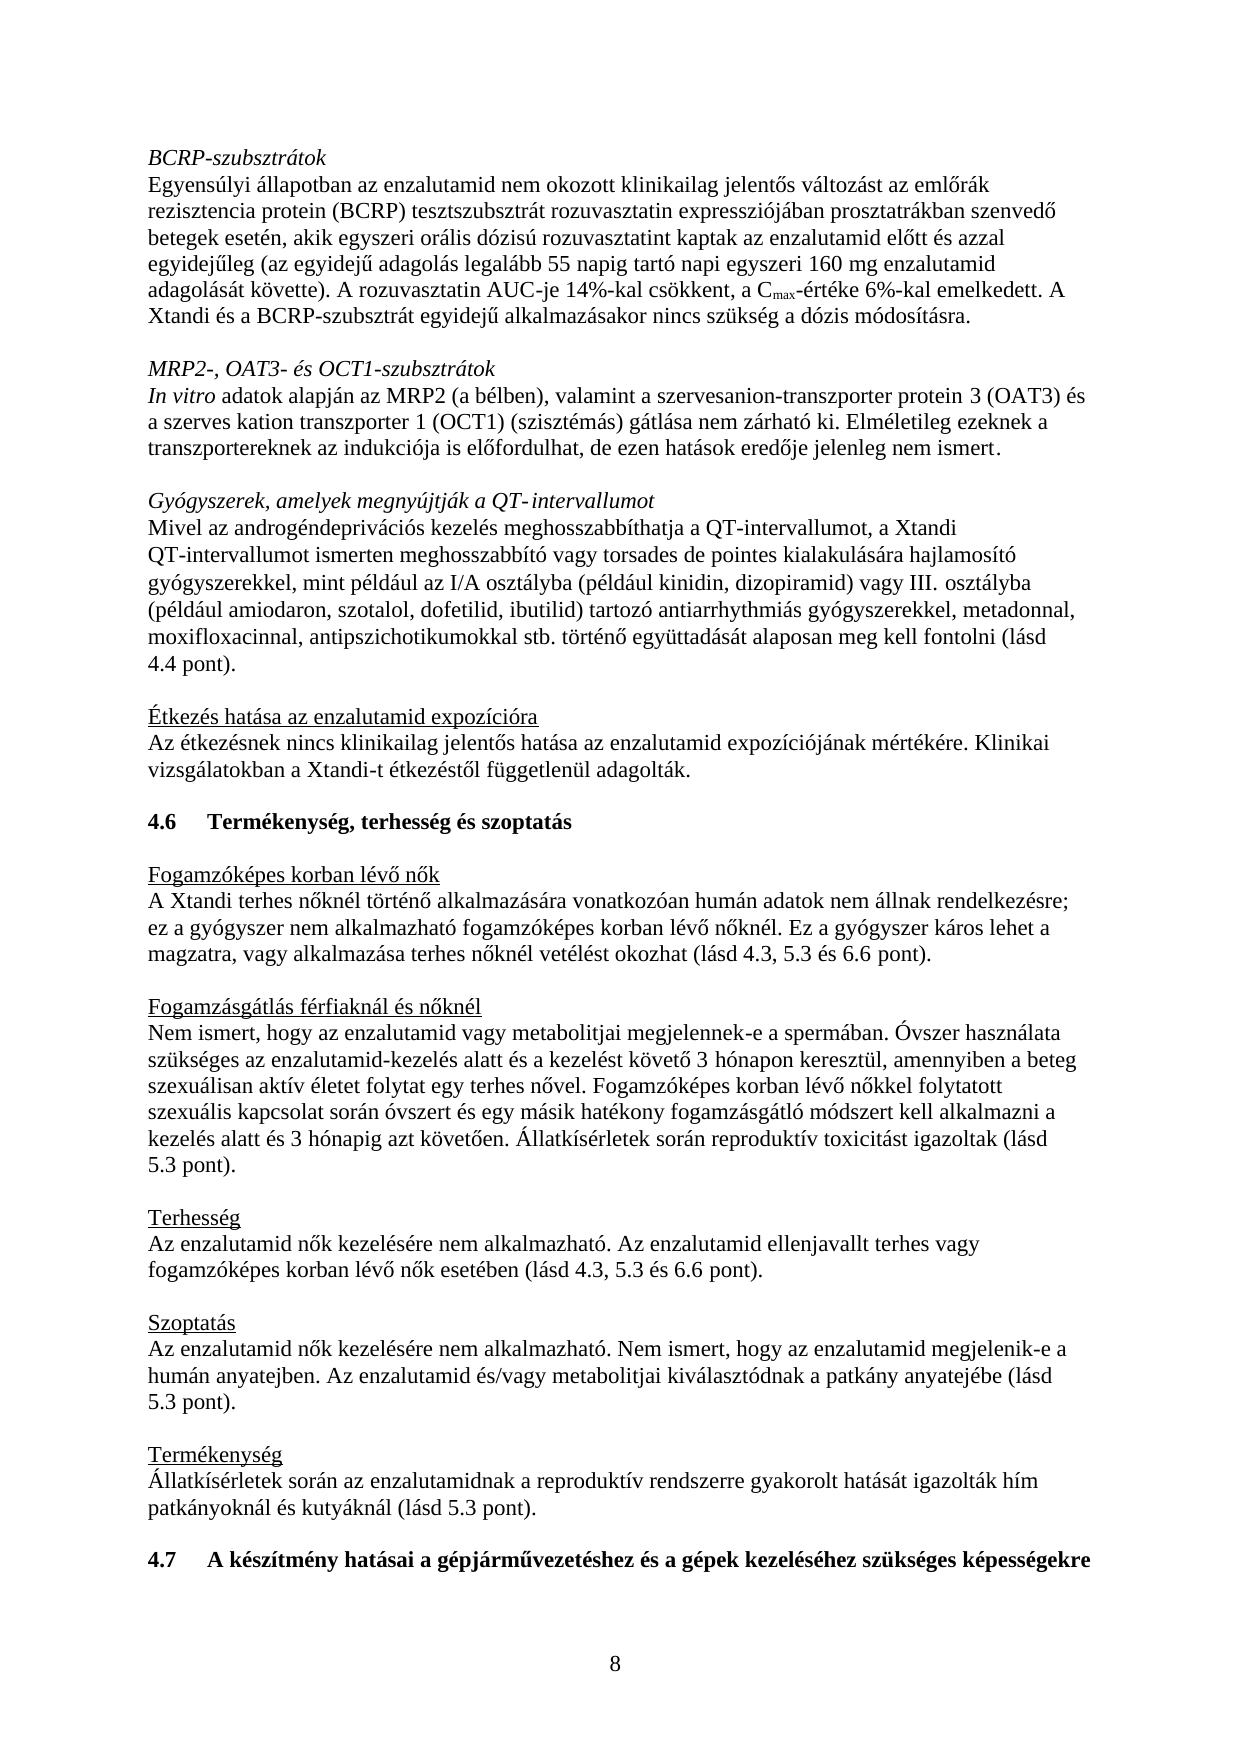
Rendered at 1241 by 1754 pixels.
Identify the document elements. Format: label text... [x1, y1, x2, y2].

text Fogamzóképes korban lévő nők [148, 861, 1092, 887]
text Gyógyszerek, amelyek megnyújtják a QT-intervallumot [148, 487, 1092, 514]
text In vitro adatok alapján az MRP2 (a bélben), valamint a szervesanion-transzporter protein 3 (OAT3) és a szerves kation transzporter 1 (OCT1) (szisztémás) gátlása nem zárható ki. Elméletileg ezeknek a transzportereknek az indukciója is előfordulhat, de ezen hatások eredője jelenleg nem ismert. [148, 382, 1092, 461]
text MRP2-, OAT3- és OCT1-szubsztrátok [148, 355, 1092, 382]
text Szoptatás [148, 1309, 1092, 1336]
text Az enzalutamid nők kezelésére nem alkalmazható. Az enzalutamid ellenjavallt terhes vagy fogamzóképes korban lévő nők esetében (lásd 4.3, 5.3 és 6.6 pont). [148, 1230, 1092, 1283]
text Egyensúlyi állapotban az enzalutamid nem okozott klinikailag jelentős változást az emlőrák rezisztencia protein (BCRP) tesztszubsztrát rozuvasztatin expressziójában prosztatrákban szenvedő betegek esetén, akik egyszeri orális dózisú rozuvasztatint kaptak az enzalutamid előtt és azzal egyidejűleg (az egyidejű adagolás legalább 55 napig tartó napi egyszeri 160 mg enzalutamid adagolását követte). A rozuvasztatin AUC-je 14%-kal csökkent, a Cmax-értéke 6%-kal emelkedett. A Xtandi és a BCRP-szubsztrát egyidejű alkalmazásakor nincs szükség a dózis módosításra. [148, 171, 1092, 329]
text Fogamzásgátlás férfiaknál és nőknél [148, 993, 1092, 1019]
text BCRP-szubsztrátok [148, 144, 1092, 171]
text 4.7 A készítmény hatásai a gépjárművezetéshez és a gépek kezeléséhez szükséges képességekre [148, 1546, 1092, 1573]
text A Xtandi terhes nőknél történő alkalmazására vonatkozóan humán adatok nem állnak rendelkezésre; ez a gyógyszer nem alkalmazható fogamzóképes korban lévő nőknél. Ez a gyógyszer káros lehet a magzatra, vagy alkalmazása terhes nőknél vetélést okozhat (lásd 4.3, 5.3 és 6.6 pont). [148, 887, 1092, 967]
text 4.6 Termékenység, terhesség és szoptatás [148, 808, 1092, 835]
text Az étkezésnek nincs klinikailag jelentős hatása az enzalutamid expozíciójának mértékére. Klinikai vizsgálatokban a Xtandi-t étkezéstől függetlenül adagolták. [148, 729, 1092, 782]
text Terhesség [148, 1204, 1092, 1230]
text Mivel az androgéndeprivációs kezelés meghosszabbíthatja a QT-intervallumot, a Xtandi QT-intervallumot ismerten meghosszabbító vagy torsades de pointes kialakulására hajlamosító gyógyszerekkel, mint például az I/A osztályba (például kinidin, dizopiramid) vagy III. osztályba (például amiodaron, szotalol, dofetilid, ibutilid) tartozó antiarrhythmiás gyógyszerekkel, metadonnal, moxifloxacinnal, antipszichotikumokkal stb. történő együttadását alaposan meg kell fontolni (lásd 4.4 pont). [148, 514, 1092, 677]
text Az enzalutamid nők kezelésére nem alkalmazható. Nem ismert, hogy az enzalutamid megjelenik-e a humán anyatejben. Az enzalutamid és/vagy metabolitjai kiválasztódnak a patkány anyatejébe (lásd 5.3 pont). [148, 1336, 1092, 1414]
text Nem ismert, hogy az enzalutamid vagy metabolitjai megjelennek-e a spermában. Óvszer használata szükséges az enzalutamid-kezelés alatt és a kezelést követő 3 hónapon keresztül, amennyiben a beteg szexuálisan aktív életet folytat egy terhes nővel. Fogamzóképes korban lévő nőkkel folytatott szexuális kapcsolat során óvszert és egy másik hatékony fogamzásgátló módszert kell alkalmazni a kezelés alatt és 3 hónapig azt követően. Állatkísérletek során reproduktív toxicitást igazoltak (lásd 5.3 pont). [148, 1019, 1092, 1177]
text Étkezés hatása az enzalutamid expozícióra [148, 703, 1092, 729]
text Állatkísérletek során az enzalutamidnak a reproduktív rendszerre gyakorolt hatását igazolták hím patkányoknál és kutyáknál (lásd 5.3 pont). [148, 1467, 1092, 1520]
text Termékenység [148, 1441, 1092, 1467]
